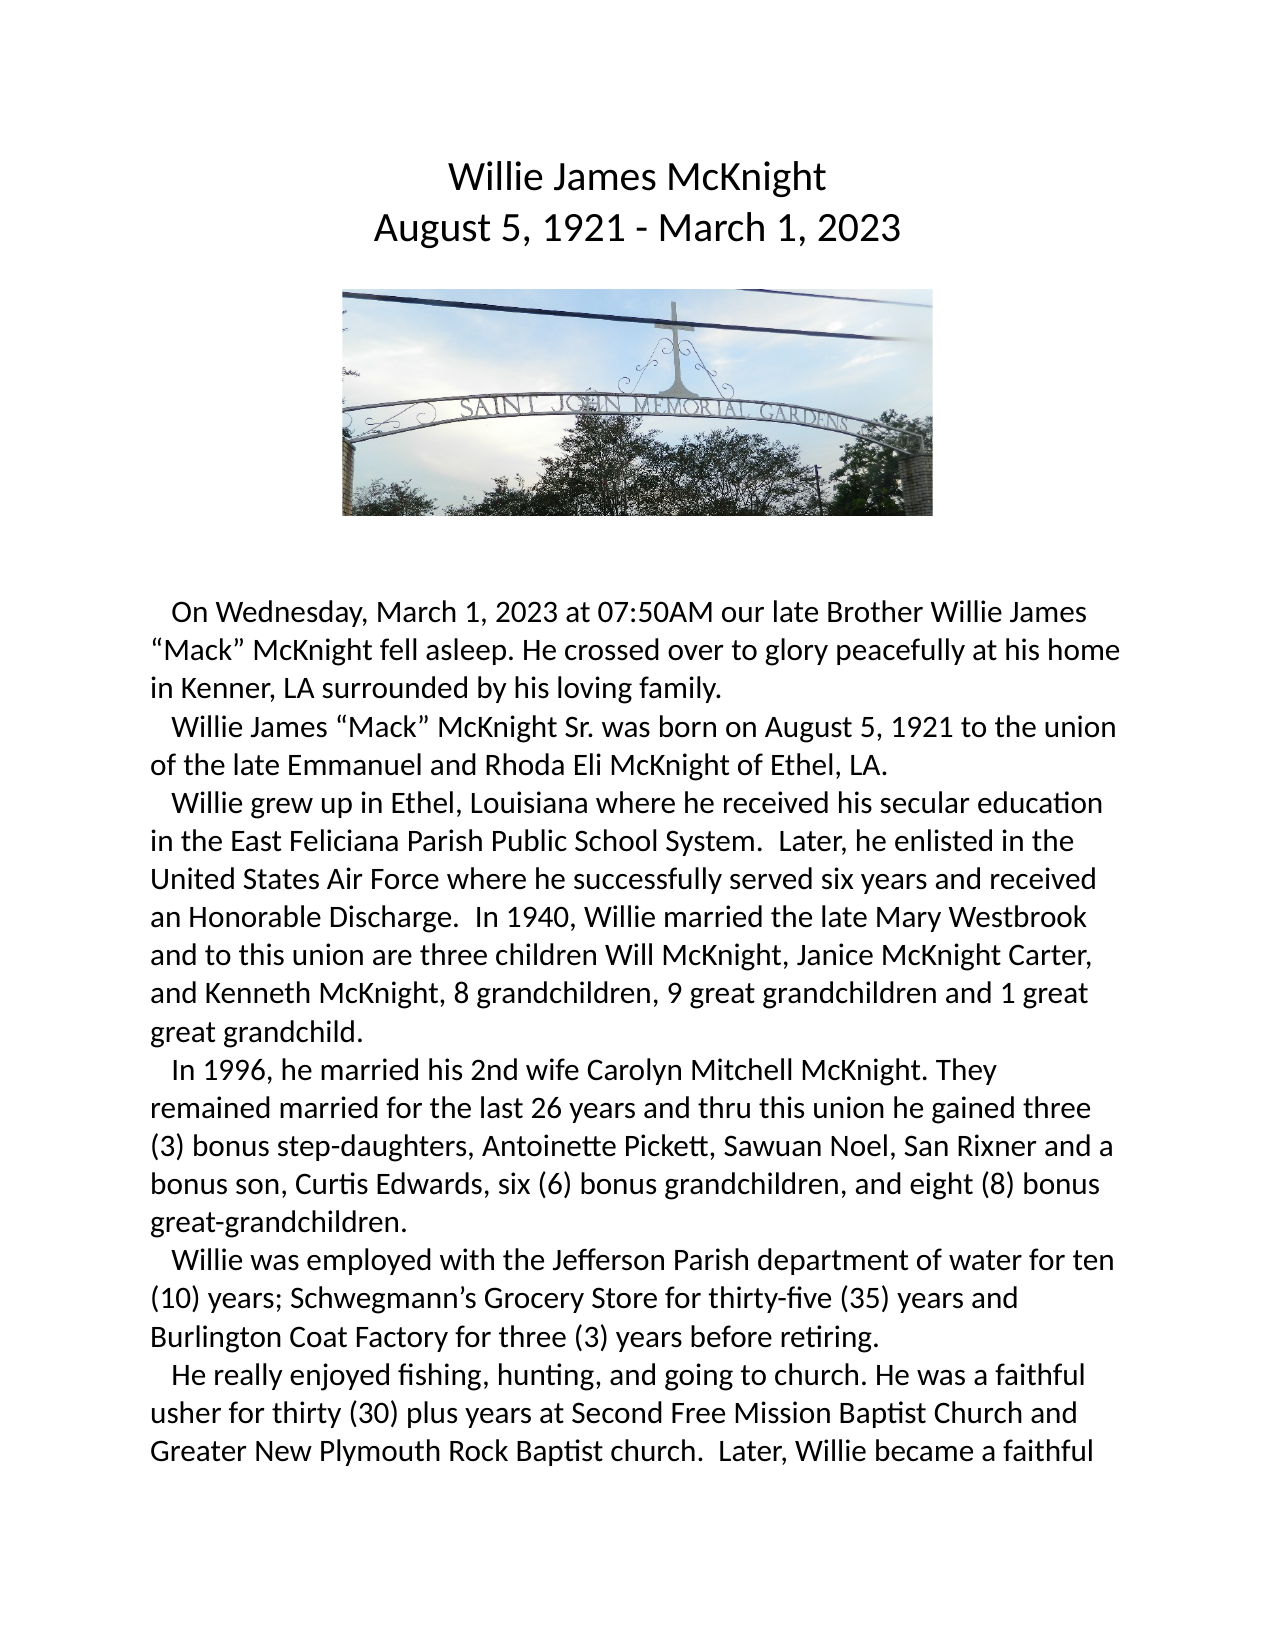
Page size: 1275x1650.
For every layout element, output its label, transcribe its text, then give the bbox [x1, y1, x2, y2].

text Willie grew up in Ethel, Louisiana where he received his secular education in the East Feliciana Parish Public School System. Later, he enlisted in the United States Air Force where he successfully served six years and received an Honorable Discharge. In 1940, Willie married the late Mary Westbrook and to this union are three children Will McKnight, Janice McKnight Carter, and Kenneth McKnight, 8 grandchildren, 9 great grandchildren and 1 great great grandchild. [150, 783, 1125, 1050]
text August 5, 1921 - March 1, 2023 [150, 201, 1125, 252]
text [150, 1355, 1125, 1469]
text Willie James McKnight [150, 150, 1125, 201]
text Willie James “Mack” McKnight Sr. was born on August 5, 1921 to the union of the late Emmanuel and Rhoda Eli McKnight of Ethel, LA. [150, 707, 1125, 783]
picture [342, 289, 933, 516]
text In 1996, he married his 2nd wife Carolyn Mitchell McKnight. They remained married for the last 26 years and thru this union he gained three (3) bonus step-daughters, Antoinette Pickett, Sawuan Noel, San Rixner and a bonus son, Curtis Edwards, six (6) bonus grandchildren, and eight (8) bonus great-grandchildren. [150, 1050, 1125, 1240]
text On Wednesday, March 1, 2023 at 07:50AM our late Brother Willie James “Mack” McKnight fell asleep. He crossed over to glory peacefully at his home in Kenner, LA surrounded by his loving family. [150, 592, 1125, 707]
text Willie was employed with the Jefferson Parish department of water for ten (10) years; Schwegmann’s Grocery Store for thirty-five (35) years and Burlington Coat Factory for three (3) years before retiring. [150, 1240, 1125, 1355]
